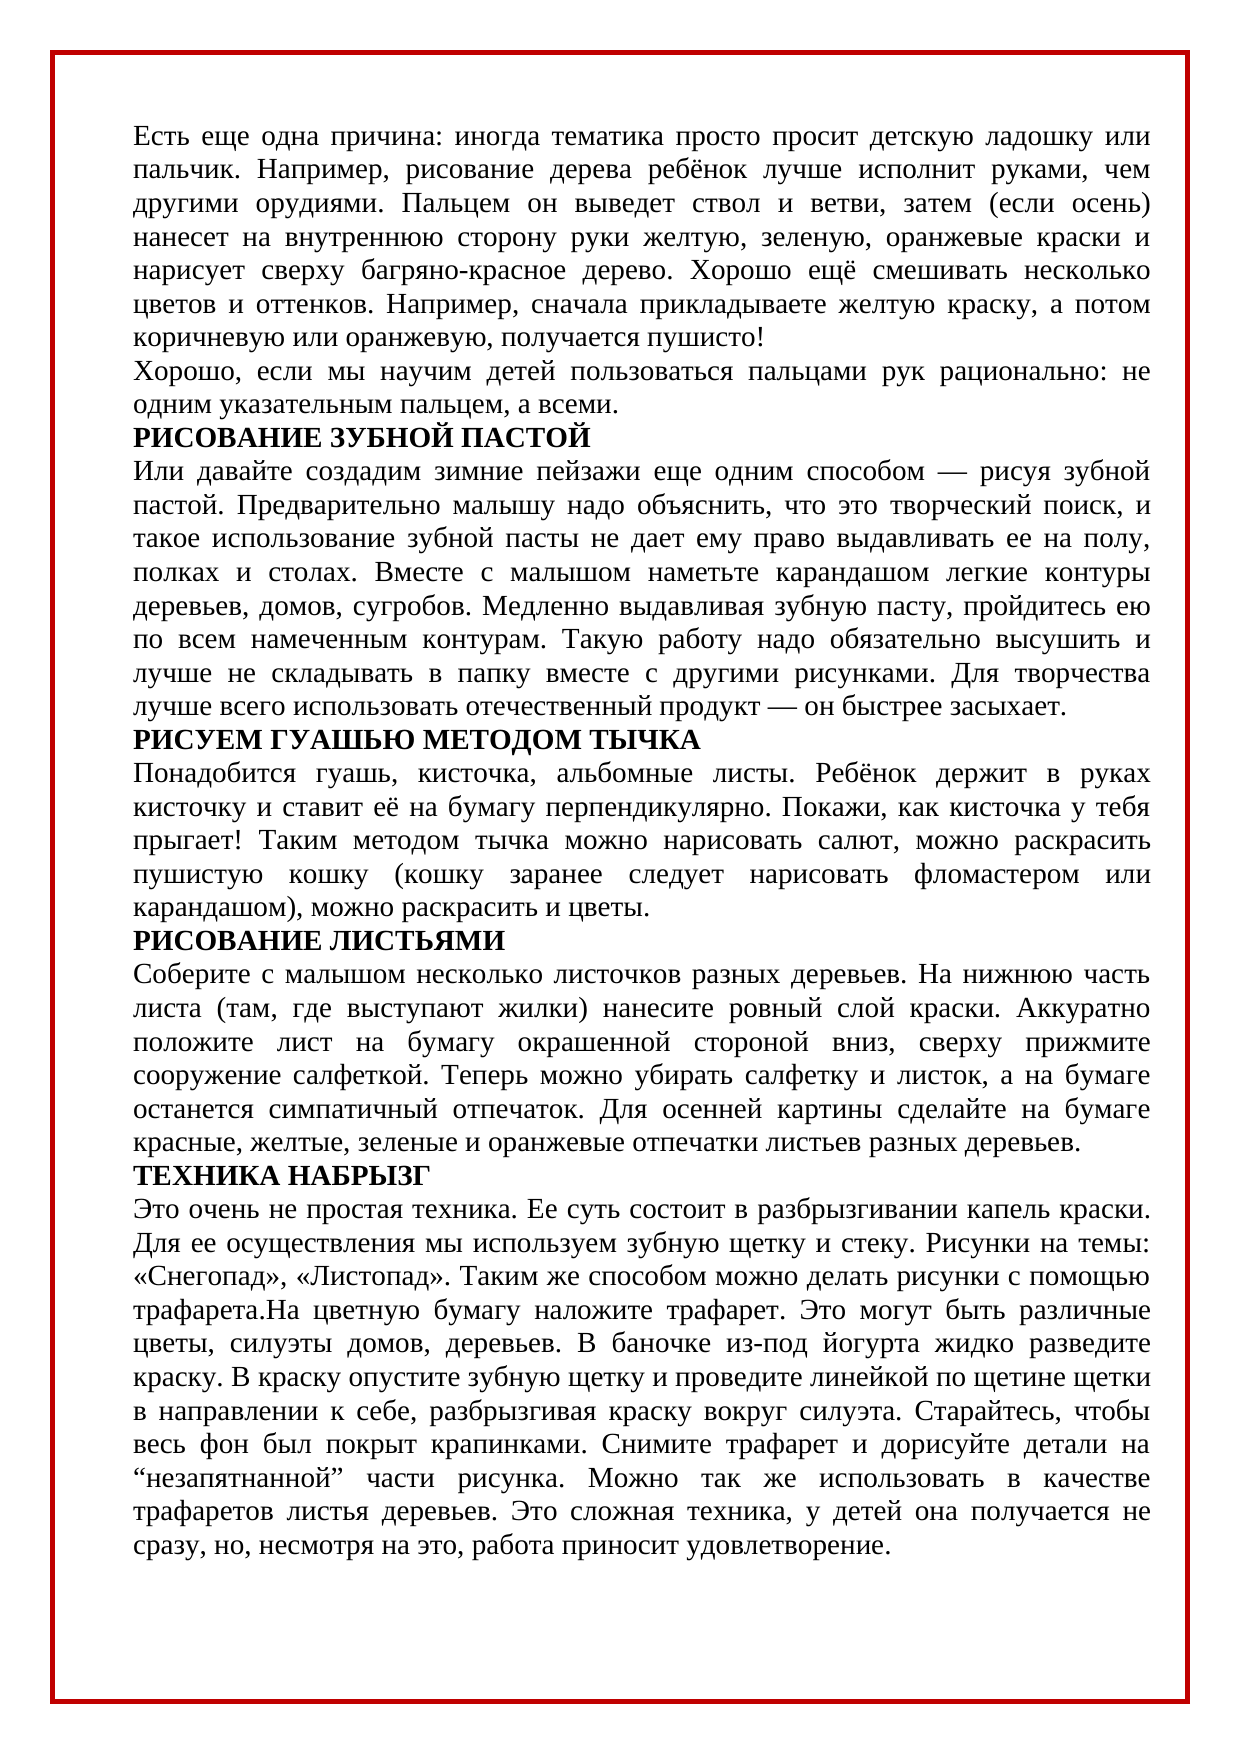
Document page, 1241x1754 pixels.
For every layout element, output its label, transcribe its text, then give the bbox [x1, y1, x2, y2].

text РИСУЕМ ГУАШЬЮ МЕТОДОМ ТЫЧКА [133, 722, 1152, 755]
text Это очень не простая техника. Ее суть состоит в разбрызгивании капель краски. Для ее осуществления мы используем зубную щетку и стеку. Рисунки на темы: «Снегопад», «Листопад». Таким же способом можно делать рисунки с помощью трафарета.На цветную бумагу наложите трафарет. Это могут быть различные цветы, силуэты домов, деревьев. В баночке из-под йогурта жидко разведите краску. В краску опустите зубную щетку и проведите линейкой по щетине щетки в направлении к себе, разбрызгивая краску вокруг силуэта. Старайтесь, чтобы весь фон был покрыт крапинками. Снимите трафарет и дорисуйте детали на “незапятнанной” части рисунка. Можно так же использовать в качестве трафаретов листья деревьев. Это сложная техника, у детей она получается не сразу, но, несмотря на это, работа приносит удовлетворение. [133, 1191, 1152, 1560]
text Есть еще одна причина: иногда тематика просто просит детскую ладошку или пальчик. Например, рисование дерева ребёнок лучше исполнит руками, чем другими орудиями. Пальцем он выведет ствол и ветви, затем (если осень) нанесет на внутреннюю сторону руки желтую, зеленую, оранжевые краски и нарисует сверху багряно-красное дерево. Хорошо ещё смешивать несколько цветов и оттенков. Например, сначала прикладываете желтую краску, а потом коричневую или оранжевую, получается пушисто! [133, 118, 1152, 353]
text Соберите с малышом несколько листочков разных деревьев. На нижнюю часть листа (там, где выступают жилки) нанесите ровный слой краски. Аккуратно положите лист на бумагу окрашенной стороной вниз, сверху прижмите сооружение салфеткой. Теперь можно убирать салфетку и листок, а на бумаге останется симпатичный отпечаток. Для осенней картины сделайте на бумаге красные, желтые, зеленые и оранжевые отпечатки листьев разных деревьев. [133, 957, 1152, 1158]
text Или давайте создадим зимние пейзажи еще одним способом — рисуя зубной пастой. Предварительно малышу надо объяснить, что это творческий поиск, и такое использование зубной пасты не дает ему право выдавливать ее на полу, полках и столах. Вместе с малышом наметьте карандашом легкие контуры деревьев, домов, сугробов. Медленно выдавливая зубную пасту, пройдитесь ею по всем намеченным контурам. Такую работу надо обязательно высушить и лучше не складывать в папку вместе с другими рисунками. Для творчества лучше всего использовать отечественный продукт — он быстрее засыхает. [133, 453, 1152, 722]
text Хорошо, если мы научим детей пользоваться пальцами рук рационально: не одним указательным пальцем, а всеми. [133, 353, 1152, 420]
text Понадобится гуашь, кисточка, альбомные листы. Ребёнок держит в руках кисточку и ставит её на бумагу перпендикулярно. Покажи, как кисточка у тебя прыгает! Таким методом тычка можно нарисовать салют, можно раскрасить пушистую кошку (кошку заранее следует нарисовать фломастером или карандашом), можно раскрасить и цветы. [133, 755, 1152, 923]
text ТЕХНИКА НАБРЫЗГ [133, 1158, 1152, 1191]
text РИСОВАНИЕ ЛИСТЬЯМИ [133, 923, 1152, 957]
text РИСОВАНИЕ ЗУБНОЙ ПАСТОЙ [133, 420, 1152, 453]
